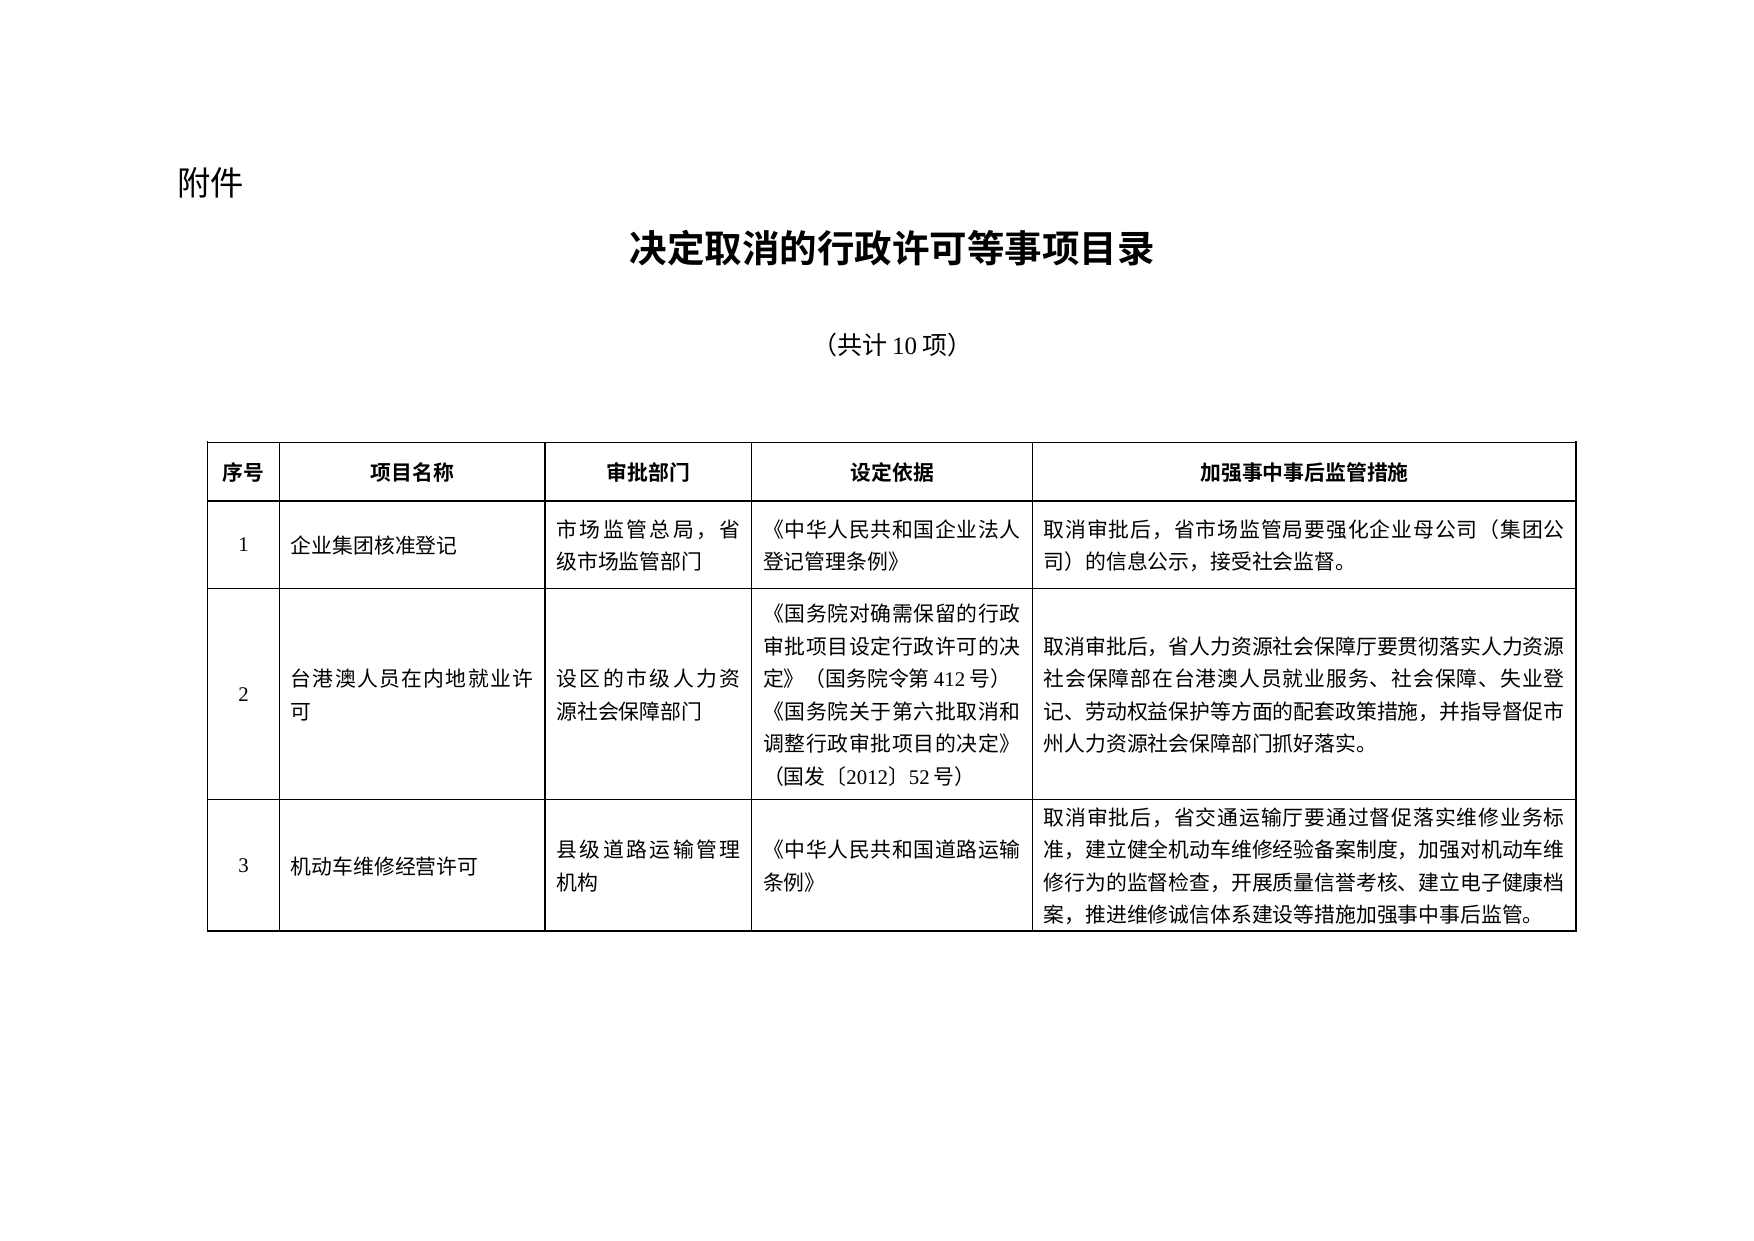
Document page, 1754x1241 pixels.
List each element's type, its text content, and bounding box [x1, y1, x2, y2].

table_cell 《中华人民共和国道路运输条例》 [752, 800, 1032, 930]
text 决定取消的行政许可等事项目录 [177, 214, 1606, 279]
table_cell 县级道路运输管理机构 [546, 800, 751, 930]
table_header 项目名称 [280, 443, 544, 500]
table_cell 企业集团核准登记 [280, 502, 544, 587]
table_header 审批部门 [546, 443, 751, 500]
text 附件 [177, 149, 1606, 214]
table_cell 取消审批后，省交通运输厅要通过督促落实维修业务标准，建立健全机动车维修经验备案制度，加强对机动车维修行为的监督检查，开展质量信誉考核、建立电子健康档案，推进维修诚信体系建设等措施加强事中事后监管。 [1033, 800, 1575, 930]
table_cell 市场监管总局，省级市场监管部门 [546, 502, 751, 587]
table_cell 3 [208, 800, 279, 930]
table_cell 取消审批后，省人力资源社会保障厅要贯彻落实人力资源社会保障部在台港澳人员就业服务、社会保障、失业登记、劳动权益保护等方面的配套政策措施，并指导督促市州人力资源社会保障部门抓好落实。 [1033, 589, 1575, 798]
table_cell 机动车维修经营许可 [280, 800, 544, 930]
table_header 加强事中事后监管措施 [1033, 443, 1575, 500]
table_cell 2 [208, 589, 279, 798]
table_cell 设区的市级人力资源社会保障部门 [546, 589, 751, 798]
table_header 设定依据 [752, 443, 1032, 500]
table_cell 台港澳人员在内地就业许可 [280, 589, 544, 798]
table_cell 取消审批后，省市场监管局要强化企业母公司（集团公司）的信息公示，接受社会监督。 [1033, 502, 1575, 587]
table_cell 《中华人民共和国企业法人登记管理条例》 [752, 502, 1032, 587]
text （共计10项） [177, 311, 1606, 376]
table_cell 《国务院对确需保留的行政审批项目设定行政许可的决定》（国务院令第412号） 《国务院关于第六批取消和调整行政审批项目的决定》（国发〔2012〕52号） [752, 589, 1032, 798]
table_cell 1 [208, 502, 279, 587]
table_header 序号 [208, 443, 279, 500]
